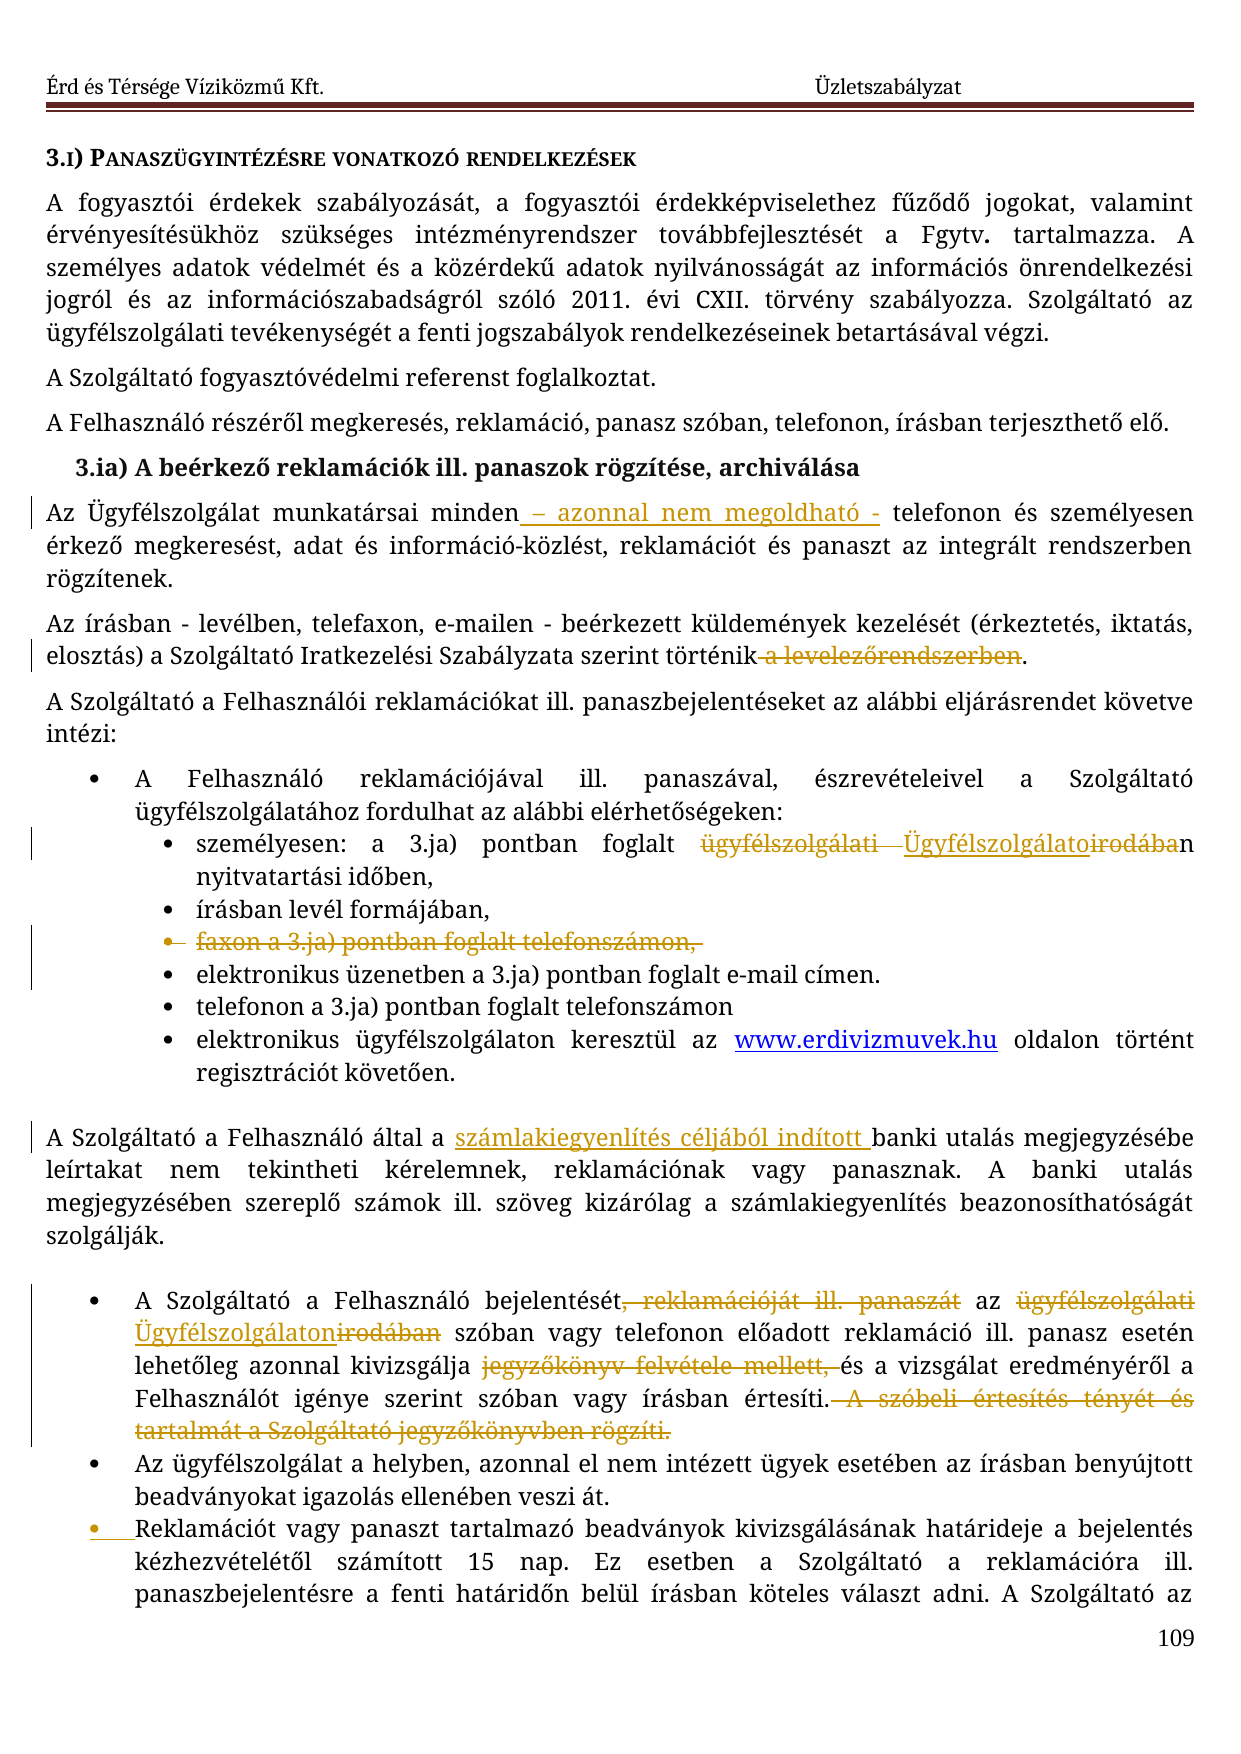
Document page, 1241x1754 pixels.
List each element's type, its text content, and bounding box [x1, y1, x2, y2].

list elektronikus üzenetben a 3.ja) pontban foglalt e-mail címen. [164, 958, 1194, 990]
list A Szolgáltató fogyasztóvédelmi referenst foglalkoztat. [46, 361, 1194, 393]
list Az Ügyfélszolgálat munkatársai minden telefonon és személyesen érkező megkeresést, adat és információ-közlést, reklamációt és panaszt az integrált rendszerben rögzítenek. [46, 496, 1194, 594]
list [90, 1512, 1194, 1610]
list írásban levél formájában, [164, 892, 1194, 925]
subtitle 3.i) Panaszügyintézésre vonatkozó rendelkezések [46, 140, 1194, 173]
list A fogyasztói érdekek szabályozását, a fogyasztói érdekképviselethez fűződő jogokat, valamint érvényesítésükhöz szükséges intézményrendszer továbbfejlesztését a Fgytv. tartalmazza. A személyes adatok védelmét és a közérdekű adatok nyilvánosságát az információs önrendelkezési jogról és az információszabadságról szóló 2011. évi CXII. törvény szabályozza. Szolgáltató az ügyfélszolgálati tevékenységét a fenti jogszabályok rendelkezéseinek betartásával végzi. [46, 185, 1194, 348]
list személyesen: a 3.ja) pontban foglalt n nyitvatartási időben, [164, 827, 1194, 892]
list Az írásban - levélben, telefaxon, e-mailen - beérkezett küldemények kezelését (érkeztetés, iktatás, elosztás) a Szolgáltató Iratkezelési Szabályzata szerint történik. [46, 607, 1194, 672]
list elektronikus ügyfélszolgálaton keresztül az www.erdivizmuvek.hu oldalon történt regisztrációt követően. [164, 1023, 1194, 1088]
list telefonon a 3.ja) pontban foglalt telefonszámon [164, 990, 1194, 1023]
list Az ügyfélszolgálat a helyben, azonnal el nem intézett ügyek esetében az írásban benyújtott beadványokat igazolás ellenében veszi át. [90, 1447, 1194, 1512]
list A Szolgáltató a Felhasználó bejelentését az szóban vagy telefonon előadott reklamáció ill. panasz esetén lehetőleg azonnal kivizsgálja és a vizsgálat eredményéről a Felhasználót igénye szerint szóban vagy írásban értesíti. [90, 1284, 1194, 1447]
subtitle 3.ia) A beérkező reklamációk ill. panaszok rögzítése, archiválása [75, 451, 1194, 484]
list A Szolgáltató a Felhasználói reklamációkat ill. panaszbejelentéseket az alábbi eljárásrendet követve intézi: [46, 684, 1194, 749]
list A Felhasználó reklamációjával ill. panaszával, észrevételeivel a Szolgáltató ügyfélszolgálatához fordulhat az alábbi elérhetőségeken: [90, 762, 1194, 827]
text A Felhasználó részéről megkeresés, reklamáció, panasz szóban, telefonon, írásban terjeszthető elő. [46, 406, 1194, 439]
list A Szolgáltató a Felhasználó által a banki utalás megjegyzésébe leírtakat nem tekintheti kérelemnek, reklamációnak vagy panasznak. A banki utalás megjegyzésében szereplő számok ill. szöveg kizárólag a számlakiegyenlítés beazonosíthatóságát szolgálják. [46, 1121, 1194, 1251]
